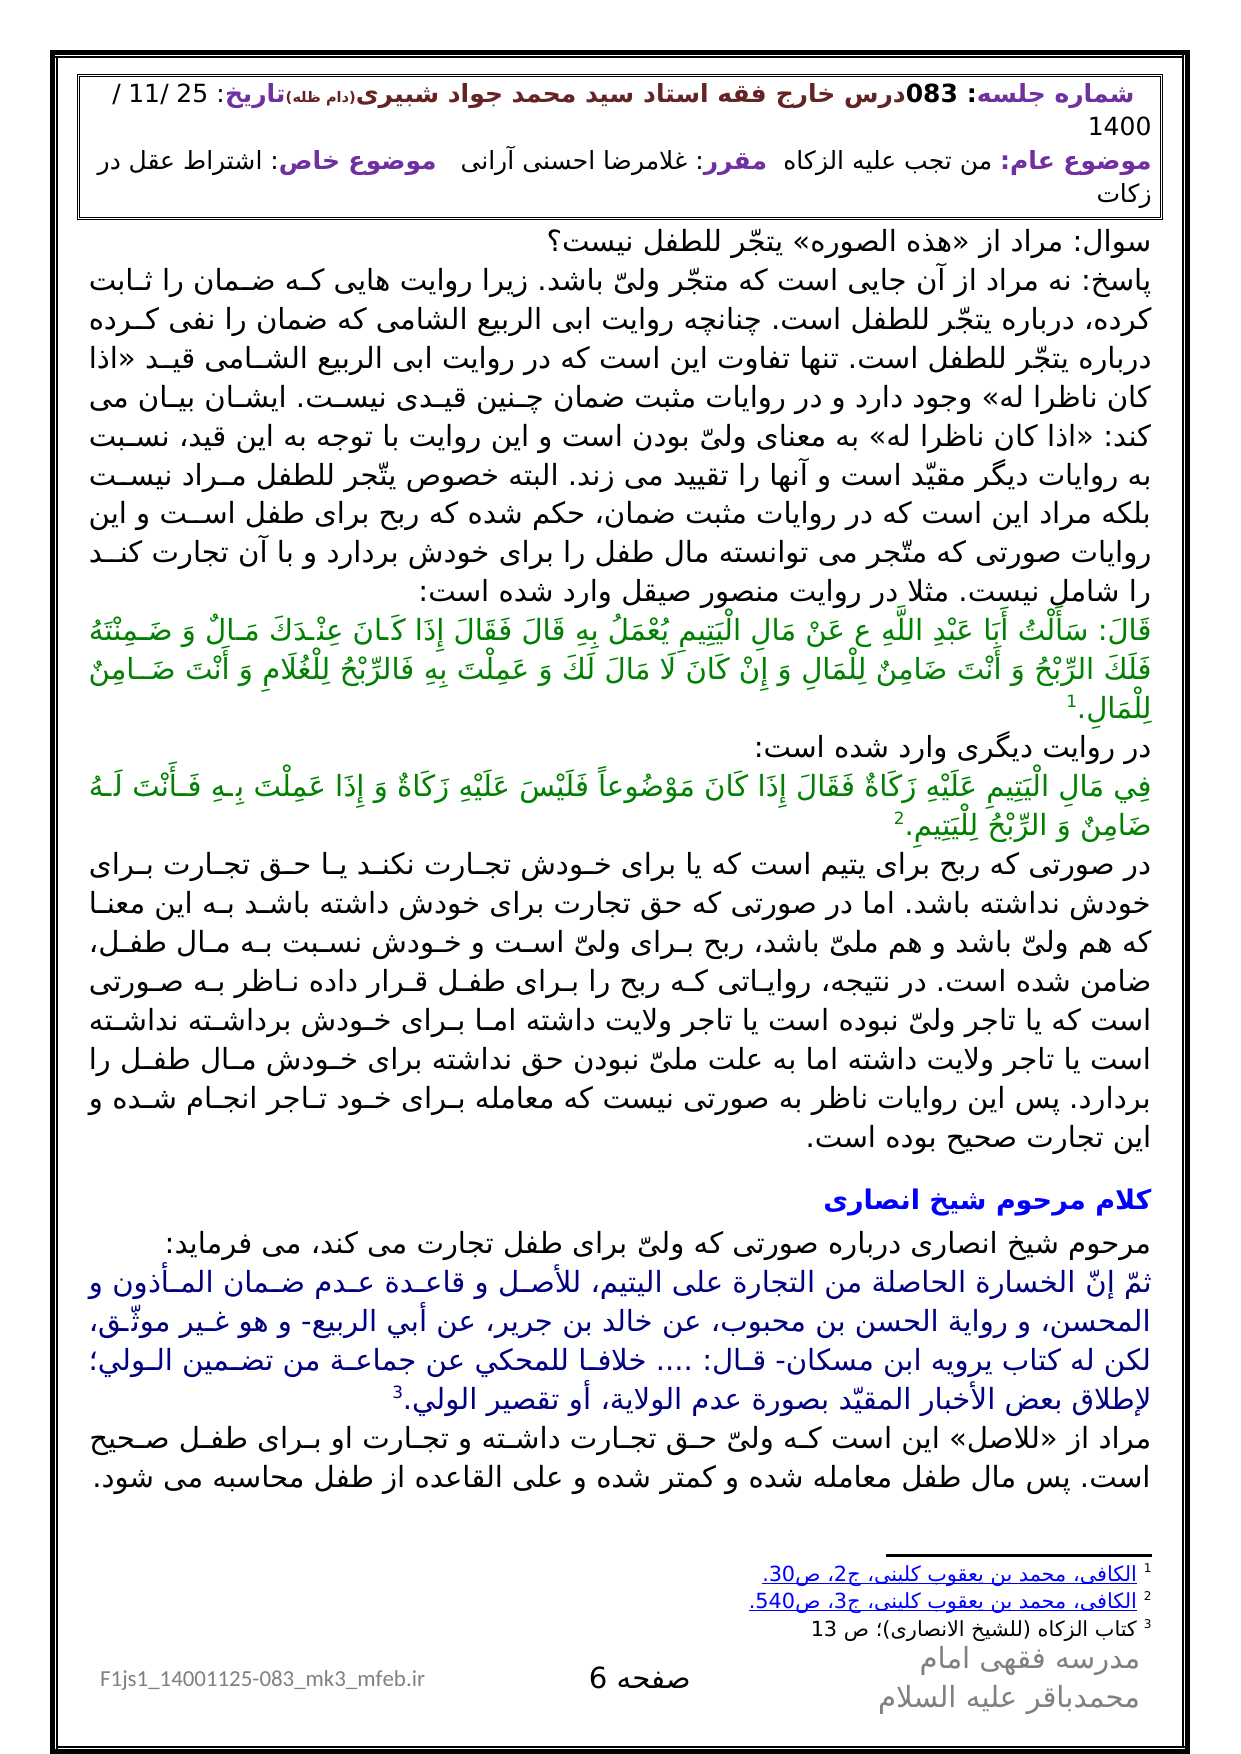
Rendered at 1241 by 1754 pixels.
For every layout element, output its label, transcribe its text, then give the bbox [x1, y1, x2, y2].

text در روایت دیگری وارد شده است: [89, 731, 1152, 764]
text پاسخ: نه مراد از آن جایی است که متجّر ولیّ باشد. زیرا روایت هایی که ضمان را ثابت کرده، درباره یتجّر للطفل است. چنانچه روایت ابی الربیع الشامی که ضمان را نفی کرده درباره یتجّر للطفل است. تنها تفاوت این است که در روایت ابی الربیع الشامی قید «اذا کان ناظرا له» وجود دارد و در روایات مثبت ضمان چنین قیدی نیست. ایشان بیان می کند: «اذا کان ناظرا له» به معنای ولیّ بودن است و این روایت با توجه به این قید، نسبت به روایات دیگر مقیّد است و آنها را تقیید می زند. البته خصوص یتّجر للطفل مراد نیست بلکه مراد این است که در روایات مثبت ضمان، حکم شده که ربح برای طفل است و این روایات صورتی که متّجر می توانسته مال طفل را برای خودش بردارد و با آن تجارت کند را شامل نیست. مثلا در روایت منصور صیقل وارد شده است: [89, 263, 1152, 609]
text در صورتی که ربح برای یتیم است که یا برای خودش تجارت نکند یا حق تجارت برای خودش نداشته باشد. اما در صورتی که حق تجارت برای خودش داشته باشد به این معنا که هم ولیّ باشد و هم ملیّ باشد، ربح برای ولیّ است و خودش نسبت به مال طفل، ضامن شده است. در نتیجه، روایاتی که ربح را برای طفل قرار داده ناظر به صورتی است که یا تاجر ولیّ نبوده است یا تاجر ولایت داشته اما برای خودش برداشته نداشته است یا تاجر ولایت داشته اما به علت ملیّ نبودن حق نداشته برای خودش مال طفل را بردارد. پس این روایات ناظر به صورتی نیست که معامله برای خود تاجر انجام شده و این تجارت صحیح بوده است. [89, 847, 1152, 1154]
subtitle کلام مرحوم شیخ انصاری [89, 1184, 1152, 1216]
text قَالَ: سَأَلْتُ أَبَا عَبْدِ اللَّهِ ع عَنْ مَالِ الْيَتِيمِ يُعْمَلُ بِهِ قَالَ فَقَالَ إِذَا كَانَ عِنْدَكَ مَالٌ وَ ضَمِنْتَهُ فَلَكَ الرِّبْحُ وَ أَنْتَ ضَامِنٌ لِلْمَالِ وَ إِنْ كَانَ لَا مَالَ لَكَ وَ عَمِلْتَ بِهِ فَالرِّبْحُ لِلْغُلَامِ وَ أَنْتَ ضَامِنٌ لِلْمَالِ. [89, 614, 1152, 726]
text مرحوم شیخ انصاری درباره صورتی که ولیّ برای طفل تجارت می کند، می فرماید: [89, 1227, 1152, 1261]
text مراد از «للاصل» این است که ولیّ حق تجارت داشته و تجارت او برای طفل صحیح است. پس مال طفل معامله شده و کمتر شده و علی القاعده از طفل محاسبه می شود. [89, 1421, 1152, 1494]
text سوال: مراد از «هذه الصوره» یتجّر للطفل نیست؟ [89, 224, 1152, 258]
text ثمّ إنّ الخسارة الحاصلة من التجارة على اليتيم، للأصل و قاعدة عدم ضمان المأذون و المحسن، و رواية الحسن بن محبوب، عن خالد بن جرير، عن أبي الربيع- و هو غير موثّق، لكن له كتاب يرويه ابن مسكان- قال: .... خلافا للمحكي عن جماعة من تضمين الولي؛ لإطلاق بعض الأخبار المقيّد بصورة عدم الولاية، أو تقصير الولي. [89, 1266, 1152, 1416]
text فِي مَالِ الْيَتِيمِ عَلَيْهِ زَكَاةٌ فَقَالَ إِذَا كَانَ مَوْضُوعاً فَلَيْسَ عَلَيْهِ زَكَاةٌ وَ إِذَا عَمِلْتَ بِهِ فَأَنْتَ لَهُ ضَامِنٌ وَ الرِّبْحُ لِلْيَتِيمِ. [89, 769, 1152, 842]
